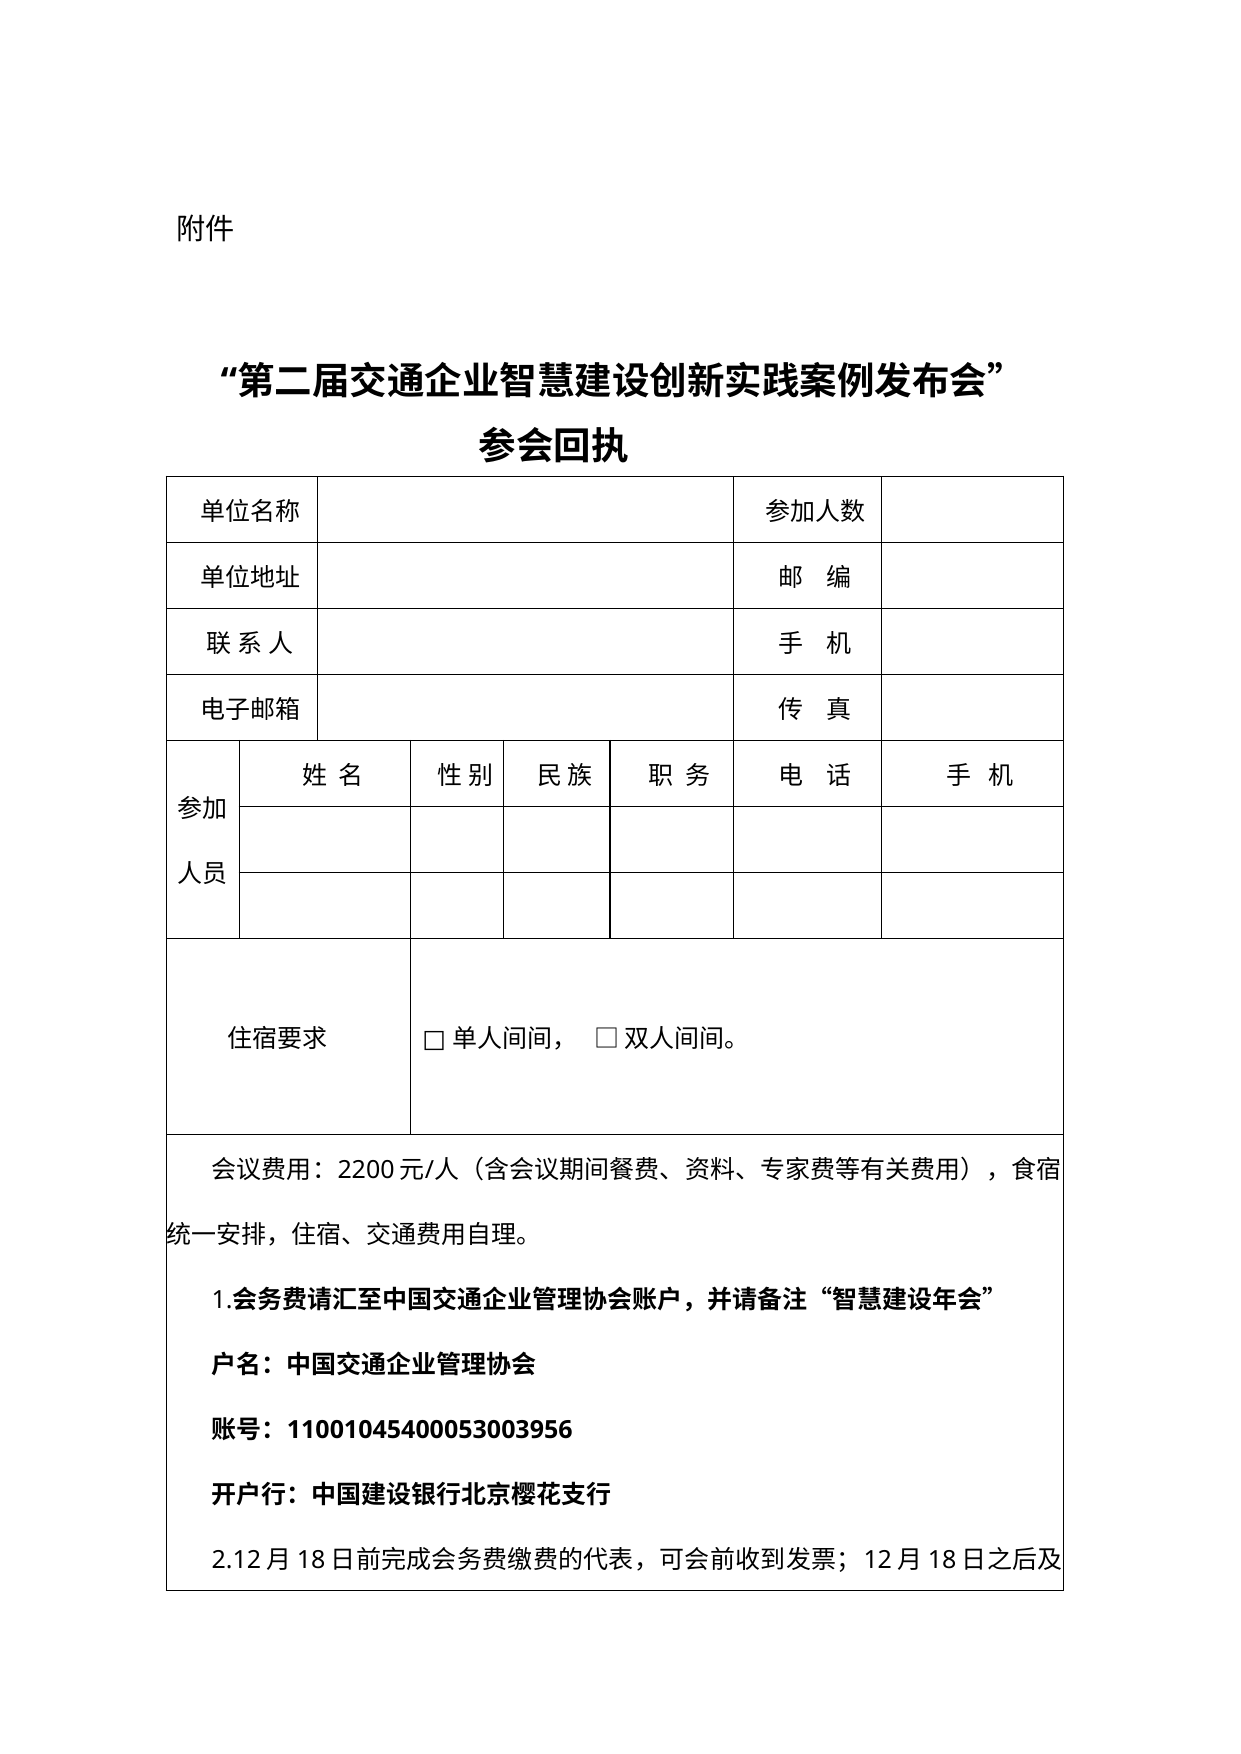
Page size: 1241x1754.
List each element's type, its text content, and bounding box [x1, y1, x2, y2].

table_cell [411, 873, 503, 938]
table_cell [734, 873, 881, 938]
table_cell 手 机 [734, 609, 881, 674]
table_cell 联 系 人 [167, 609, 317, 674]
table_cell 手 机 [882, 741, 1063, 806]
table_cell [611, 873, 733, 938]
text “第二届交通企业智慧建设创新实践案例发布会” [177, 346, 1068, 411]
table_cell [882, 873, 1063, 938]
table_cell 参加 人员 [167, 741, 239, 938]
text 附件 [147, 194, 1068, 259]
table_cell [882, 807, 1063, 872]
table_cell [318, 675, 733, 740]
table_cell [411, 807, 503, 872]
table_cell [318, 609, 733, 674]
table_cell [318, 543, 733, 608]
table_cell [504, 807, 609, 872]
table_header [318, 477, 733, 542]
table_cell 姓 名 [240, 741, 410, 806]
table_cell [504, 873, 609, 938]
table_cell 传 真 [734, 675, 881, 740]
table_cell 电子邮箱 [167, 675, 317, 740]
table_header 参加人数 [734, 477, 881, 542]
text 参会回执 [177, 411, 1068, 476]
table_header [882, 477, 1063, 542]
table_cell 职 务 [611, 741, 733, 806]
table_cell 民 族 [504, 741, 609, 806]
table_cell □ 单人间间， □ 双人间间。 [411, 939, 1063, 1134]
table_cell [734, 807, 881, 872]
table_cell 性 别 [411, 741, 503, 806]
table_cell [882, 609, 1063, 674]
table_cell 住宿要求 [167, 939, 410, 1134]
table_cell [611, 807, 733, 872]
table_cell [240, 873, 410, 938]
table_cell 单位地址 [167, 543, 317, 608]
table_cell 邮 编 [734, 543, 881, 608]
table_header 单位名称 [167, 477, 317, 542]
table_cell [882, 543, 1063, 608]
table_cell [167, 1135, 1063, 1590]
table_cell [240, 807, 410, 872]
table_cell [882, 675, 1063, 740]
table_cell 电 话 [734, 741, 881, 806]
